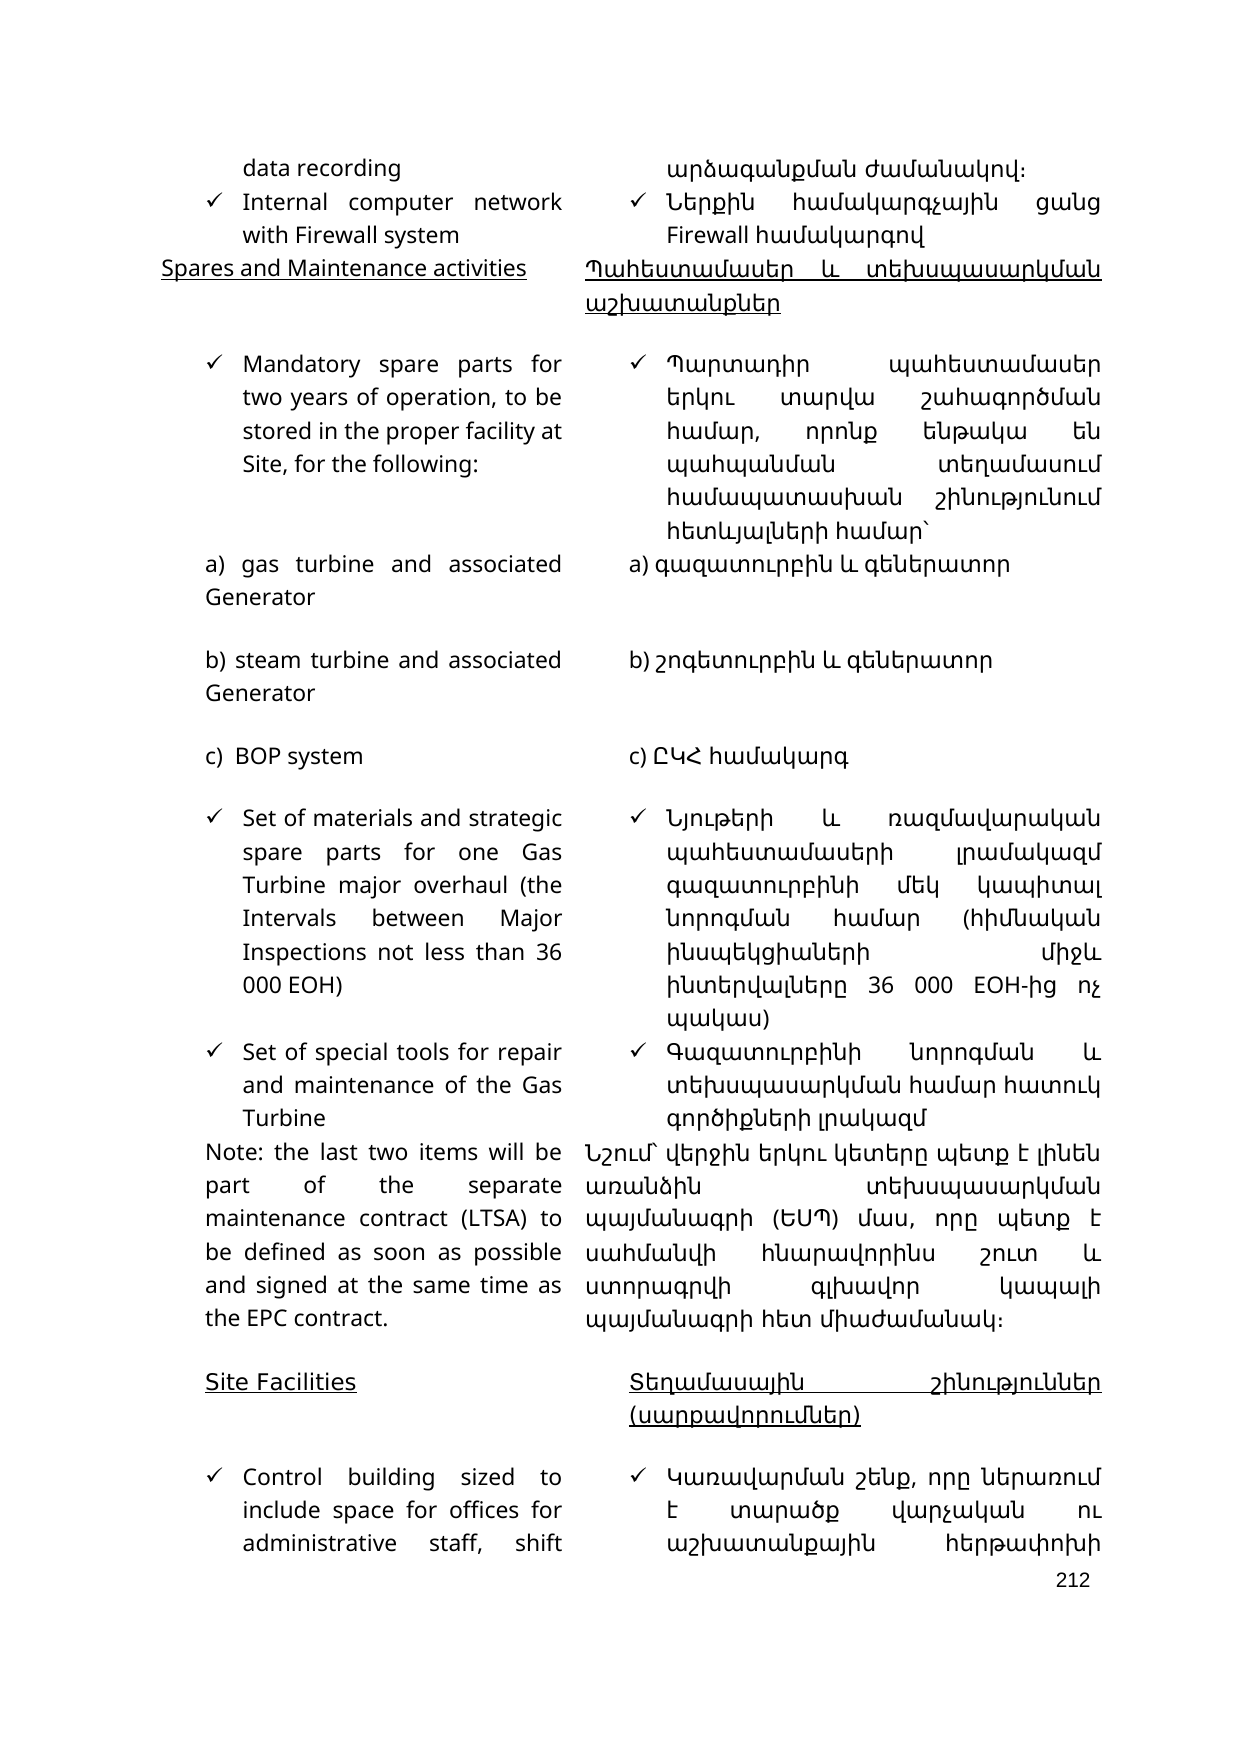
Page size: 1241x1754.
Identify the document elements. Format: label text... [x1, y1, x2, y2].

table_cell Պահեստամասեր և տեխսպասարկման աշխատանքներ [574, 250, 1113, 346]
table_cell Mandatory spare parts for two years of operation, to be stored in the proper facility at Site, for the following: [150, 346, 574, 546]
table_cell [574, 1458, 1113, 1558]
table_cell Նյութերի և ռազմավարական պահեստամասերի լրամակազմ գազատուրբինի մեկ կապիտալ նորոգման համար (հիմնական ինսպեկցիաների միջև ինտերվալները 36 000 EOH-ից ոչ պակաս) [574, 800, 1113, 1033]
table_cell Ներքին համակարգչային ցանց Firewall համակարգով [574, 183, 1113, 250]
table_cell Set of special tools for repair and maintenance of the Gas Turbine [150, 1033, 574, 1133]
table_cell Պարտադիր պահեստամասեր երկու տարվա շահագործման համար, որոնք ենթակա են պահպանման տեղամասում համապատասխան շինությունում հետևյալների համար՝ [574, 346, 1113, 546]
table_cell a) գազատուրբին և գեներատոր [574, 546, 1113, 642]
table_cell b) շոգետուրբին և գեներատոր [574, 642, 1113, 737]
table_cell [574, 150, 1113, 183]
table_cell Նշում՝ վերջին երկու կետերը պետք է լինեն առանձին տեխսպասարկման պայմանագրի (ԵՍՊ) մաս, որը պետք է սահմանվի հնարավորինս շուտ և ստորագրվի գլխավոր կապալի պայմանագրի հետ միաժամանակ։ [574, 1133, 1113, 1362]
table_cell c) BOP system [150, 738, 574, 800]
table_cell Spares and Maintenance activities [150, 250, 574, 346]
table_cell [150, 150, 574, 183]
table_cell c) ԸԿՀ համակարգ [574, 738, 1113, 800]
table_cell Գազատուրբինի նորոգման և տեխսպասարկման համար հատուկ գործիքների լրակազմ [574, 1033, 1113, 1133]
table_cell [150, 1458, 574, 1558]
table_cell b) steam turbine and associated Generator [150, 642, 574, 737]
table_cell a) gas turbine and associated Generator [150, 546, 574, 642]
table_cell Internal computer network with Firewall system [150, 183, 574, 250]
table_cell Site Facilities [150, 1363, 574, 1458]
table_cell Note: the last two items will be part of the separate maintenance contract (LTSA) to be defined as soon as possible and signed at the same time as the EPC contract. [150, 1133, 574, 1362]
table_cell Տեղամասային շինություններ (սարքավորումներ) [574, 1363, 1113, 1458]
table_cell Set of materials and strategic spare parts for one Gas Turbine major overhaul (the Intervals between Major Inspections not less than 36 000 EOH) [150, 800, 574, 1033]
